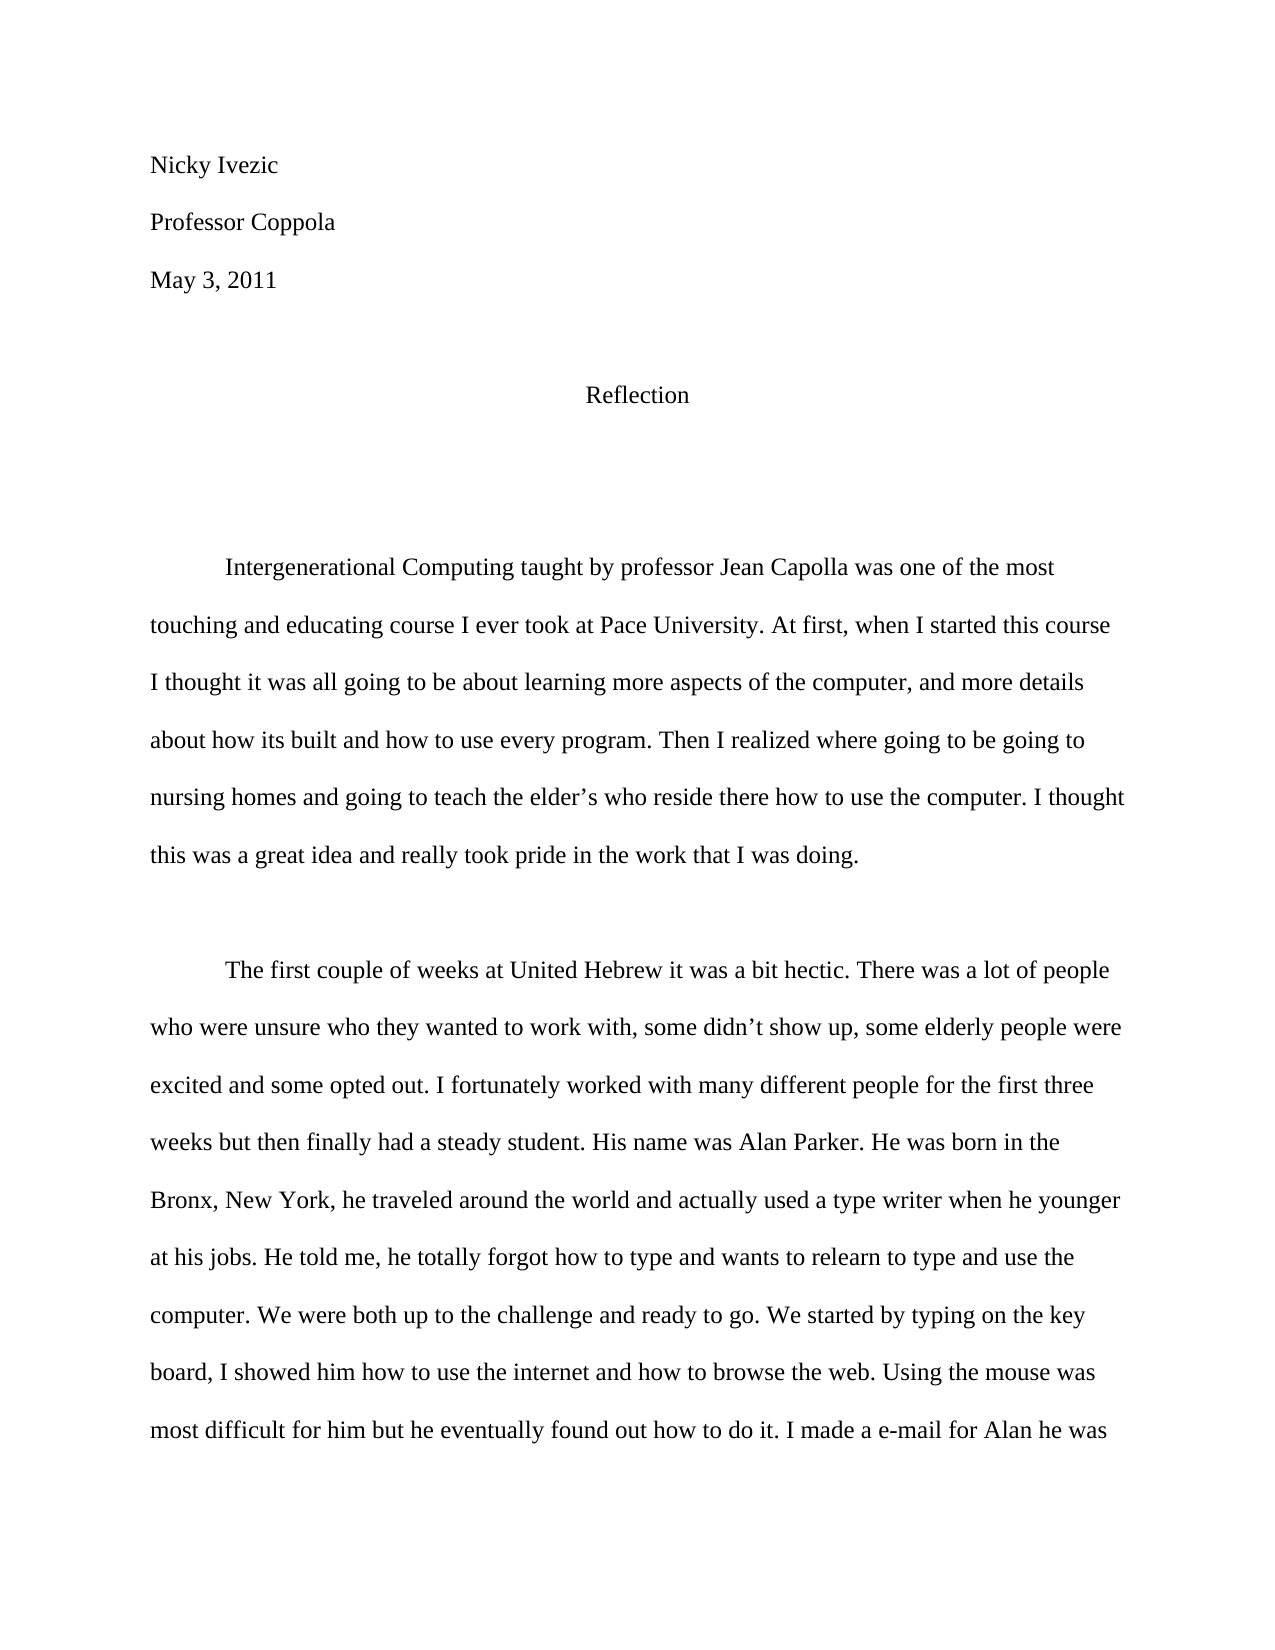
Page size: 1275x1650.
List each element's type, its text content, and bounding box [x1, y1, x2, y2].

text Intergenerational Computing taught by professor Jean Capolla was one of the most touching and educating course I ever took at Pace University. At first, when I started this course I thought it was all going to be about learning more aspects of the computer, and more details about how its built and how to use every program. Then I realized where going to be going to nursing homes and going to teach the elder’s who reside there how to use the computer. I thought this was a great idea and really took pride in the work that I was doing. [150, 552, 1125, 869]
text May 3, 2011 [150, 265, 1125, 294]
text Reflection [150, 380, 1125, 409]
text Professor Coppola [150, 207, 1125, 236]
text Nicky Ivezic [150, 150, 1125, 179]
text The first couple of weeks at United Hebrew it was a bit hectic. There was a lot of people who were unsure who they wanted to work with, some didn’t show up, some elderly people were excited and some opted out. I fortunately worked with many different people for the first three weeks but then finally had a steady student. His name was Alan Parker. He was born in the Bronx, New York, he traveled around the world and actually used a type writer when he younger at his jobs. He told me, he totally forgot how to type and wants to relearn to type and use the computer. We were both up to the challenge and ready to go. We started by typing on the key board, I showed him how to use the internet and how to browse the web. Using the mouse was most difficult for him but he eventually found out how to do it. I made a e-mail for Alan he was [150, 955, 1125, 1444]
